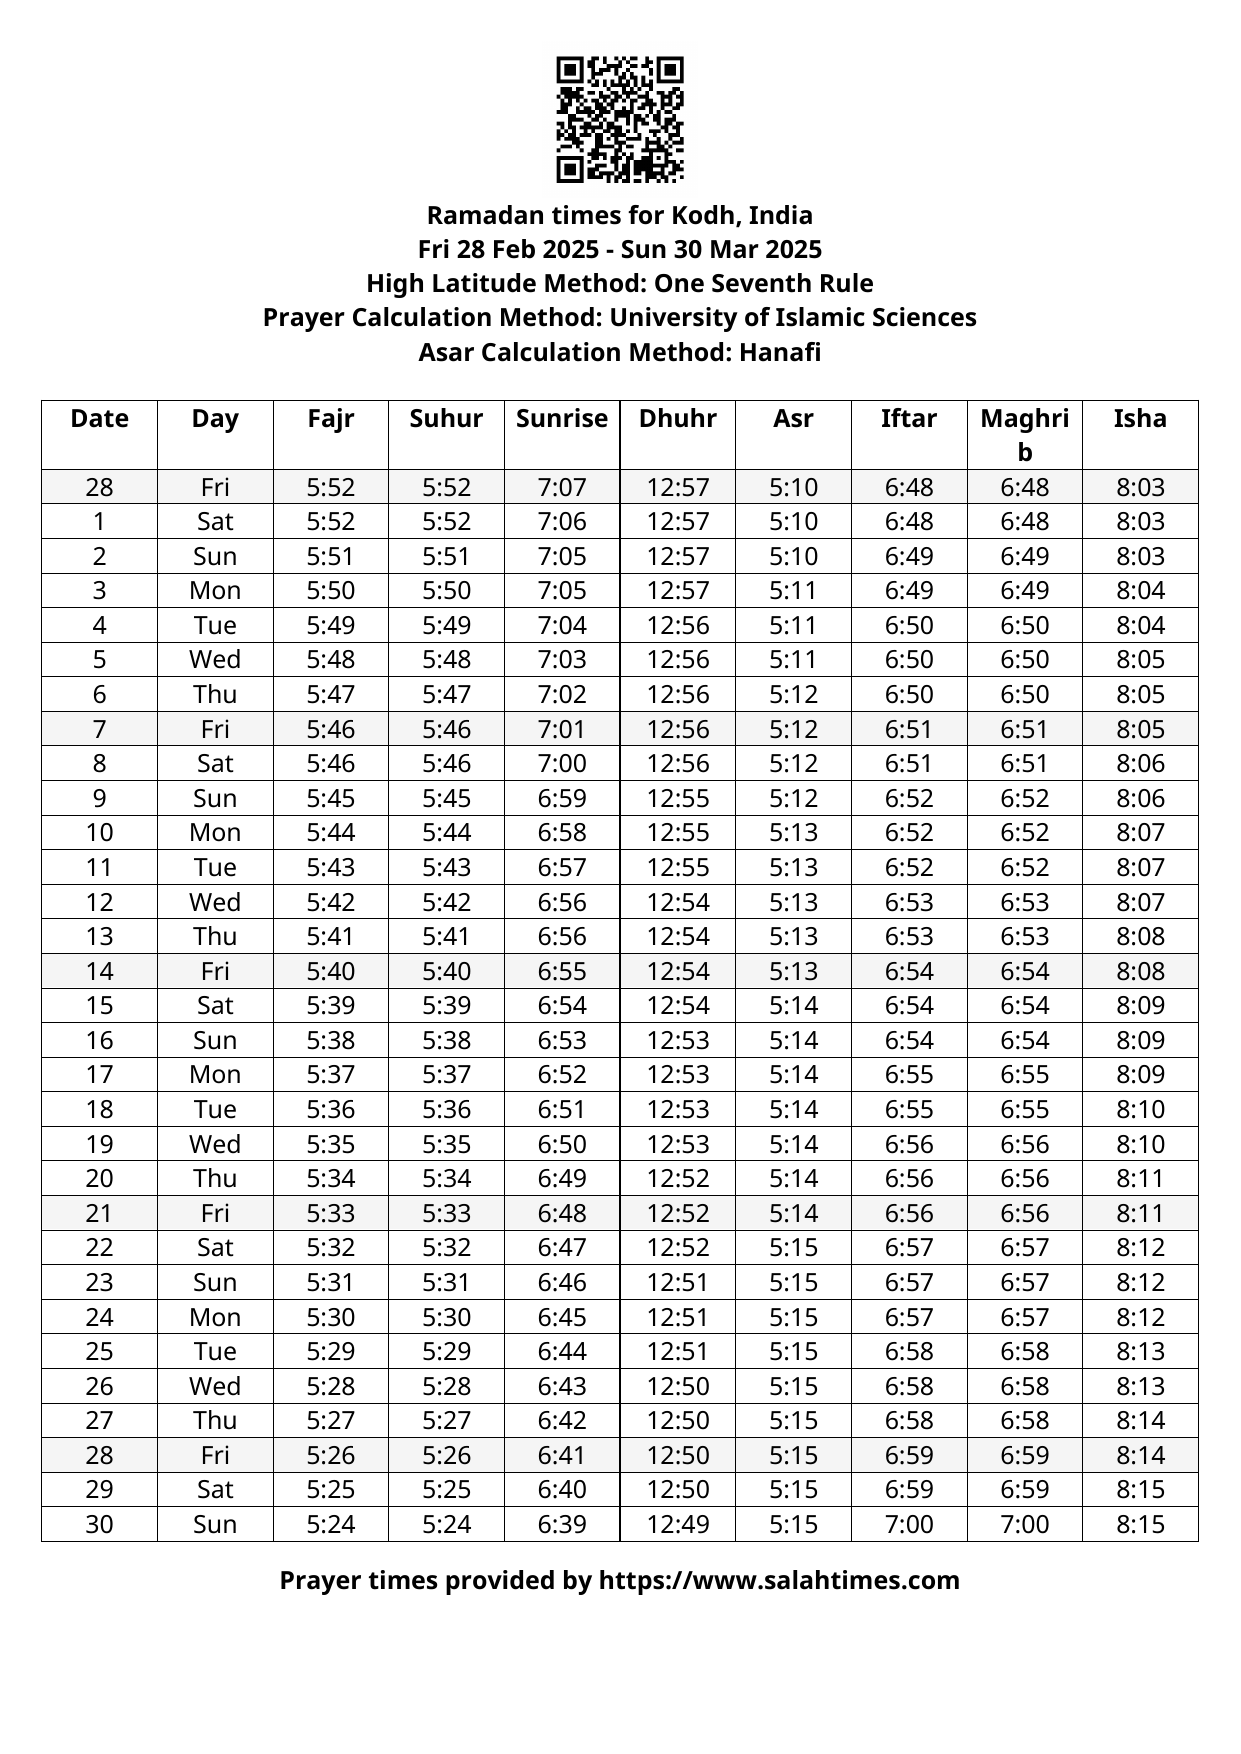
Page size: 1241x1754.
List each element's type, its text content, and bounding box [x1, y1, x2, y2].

table_cell 5:13 [736, 954, 851, 987]
table_cell 6:51 [968, 746, 1082, 780]
table_header Day [158, 401, 273, 469]
table_cell 6:40 [505, 1473, 619, 1506]
table_cell Thu [158, 1404, 273, 1437]
table_cell 5:29 [274, 1334, 388, 1368]
table_cell 6:44 [505, 1334, 619, 1368]
table_cell 6:56 [968, 1161, 1082, 1195]
table_cell 6:50 [968, 608, 1082, 642]
table_cell 6:56 [852, 1127, 967, 1160]
table_cell Sun [158, 1023, 273, 1057]
table_cell Sat [158, 746, 273, 780]
table_cell 6:55 [505, 954, 619, 987]
table_cell 5:49 [274, 608, 388, 642]
table_cell 5:24 [389, 1507, 504, 1541]
table_cell Fri [158, 954, 273, 987]
table_cell 5:46 [389, 712, 504, 745]
table_cell 5:24 [274, 1507, 388, 1541]
table_cell 5:29 [389, 1334, 504, 1368]
table_cell 5:10 [736, 504, 851, 538]
table_cell Tue [158, 1092, 273, 1126]
table_cell 5:51 [274, 539, 388, 572]
table_cell 20 [42, 1161, 157, 1195]
table_cell 5:46 [274, 712, 388, 745]
table_cell 8:11 [1083, 1196, 1198, 1229]
table_header Isha [1083, 401, 1198, 469]
table_cell 6:54 [505, 989, 619, 1022]
table_cell 3 [42, 574, 157, 607]
table_cell 5:41 [389, 919, 504, 953]
table_cell 5:13 [736, 850, 851, 884]
table_cell 8:15 [1083, 1473, 1198, 1506]
table_cell 8:03 [1083, 470, 1198, 503]
table_cell 12:56 [621, 746, 735, 780]
table_cell 7:03 [505, 643, 619, 676]
table_cell 8:03 [1083, 504, 1198, 538]
table_cell 6:52 [968, 850, 1082, 884]
table_cell Wed [158, 1127, 273, 1160]
table_cell 5:15 [736, 1438, 851, 1472]
table_cell 5:36 [389, 1092, 504, 1126]
table_cell 27 [42, 1404, 157, 1437]
table_cell 6:51 [505, 1092, 619, 1126]
table_cell 4 [42, 608, 157, 642]
table_cell 5:52 [389, 470, 504, 503]
table_cell 6:56 [968, 1127, 1082, 1160]
table_cell 5:12 [736, 712, 851, 745]
table_cell 7:05 [505, 574, 619, 607]
table_cell 28 [42, 1438, 157, 1472]
table_cell 5:11 [736, 574, 851, 607]
table_cell 5:50 [389, 574, 504, 607]
table_cell 8:12 [1083, 1300, 1198, 1333]
table_header Fajr [274, 401, 388, 469]
table_cell 30 [42, 1507, 157, 1541]
table_cell 5:14 [736, 989, 851, 1022]
table_cell 12:51 [621, 1300, 735, 1333]
table_cell 5:34 [274, 1161, 388, 1195]
table_cell 6:51 [852, 746, 967, 780]
table_cell 5:44 [274, 816, 388, 849]
table_cell 8:08 [1083, 954, 1198, 987]
table_cell 7:04 [505, 608, 619, 642]
table_cell 6:52 [505, 1058, 619, 1091]
table_cell 6:48 [852, 470, 967, 503]
table_cell 5:30 [389, 1300, 504, 1333]
table_cell 6:49 [968, 539, 1082, 572]
table_header Sunrise [505, 401, 619, 469]
table_cell 5:12 [736, 677, 851, 711]
table_cell 6:59 [968, 1438, 1082, 1472]
table_cell 5:11 [736, 608, 851, 642]
table_cell 5:31 [274, 1265, 388, 1299]
table_cell 6:49 [505, 1161, 619, 1195]
table_cell 5 [42, 643, 157, 676]
table_cell 8:07 [1083, 885, 1198, 918]
table_cell 5:14 [736, 1092, 851, 1126]
table_cell 6:51 [852, 712, 967, 745]
table_cell 8:08 [1083, 919, 1198, 953]
table_cell 6:41 [505, 1438, 619, 1472]
table_cell 5:14 [736, 1023, 851, 1057]
table_cell 7:02 [505, 677, 619, 711]
table_cell Fri [158, 1438, 273, 1472]
table_cell Thu [158, 919, 273, 953]
text Fri 28 Feb 2025 - Sun 30 Mar 2025 [42, 232, 1198, 266]
table_cell 23 [42, 1265, 157, 1299]
table_cell 12:50 [621, 1404, 735, 1437]
table_cell 8:10 [1083, 1092, 1198, 1126]
table_cell 7:00 [505, 746, 619, 780]
table_cell 6:58 [505, 816, 619, 849]
table_cell 6:42 [505, 1404, 619, 1437]
table_cell 6:52 [852, 850, 967, 884]
table_cell Sat [158, 989, 273, 1022]
table_cell 12:54 [621, 919, 735, 953]
table_cell 8:07 [1083, 850, 1198, 884]
table_cell 5:51 [389, 539, 504, 572]
table_cell 6:56 [505, 919, 619, 953]
table_cell 8:05 [1083, 643, 1198, 676]
table_cell 6:57 [852, 1300, 967, 1333]
table_cell 6:57 [852, 1265, 967, 1299]
table_header Asr [736, 401, 851, 469]
table_cell 6:48 [852, 504, 967, 538]
table_cell 12:56 [621, 608, 735, 642]
table_cell 6:54 [852, 1023, 967, 1057]
table_cell 5:42 [389, 885, 504, 918]
text High Latitude Method: One Seventh Rule [42, 266, 1198, 300]
table_cell 29 [42, 1473, 157, 1506]
table_cell 6:49 [852, 539, 967, 572]
table_cell 5:12 [736, 746, 851, 780]
table_cell 6 [42, 677, 157, 711]
table_cell 12:57 [621, 504, 735, 538]
table_cell Thu [158, 677, 273, 711]
table_cell 8:11 [1083, 1161, 1198, 1195]
table_cell Mon [158, 1300, 273, 1333]
table_cell 5:48 [389, 643, 504, 676]
table_cell Sat [158, 1231, 273, 1264]
table_cell 6:50 [968, 643, 1082, 676]
table_cell 5:39 [274, 989, 388, 1022]
table_cell 8 [42, 746, 157, 780]
table_cell 5:15 [736, 1300, 851, 1333]
table_cell 5:44 [389, 816, 504, 849]
table_cell Wed [158, 643, 273, 676]
table_cell 5:14 [736, 1058, 851, 1091]
table_cell 6:53 [968, 919, 1082, 953]
table_cell 5:34 [389, 1161, 504, 1195]
table_cell 6:53 [505, 1023, 619, 1057]
table_cell 5:26 [389, 1438, 504, 1472]
table_cell 6:49 [852, 574, 967, 607]
table_cell 8:04 [1083, 608, 1198, 642]
table_cell 5:42 [274, 885, 388, 918]
table_cell 5:10 [736, 539, 851, 572]
table_cell 12:53 [621, 1023, 735, 1057]
table_cell 8:05 [1083, 712, 1198, 745]
table_cell 5:15 [736, 1334, 851, 1368]
table_cell 6:46 [505, 1265, 619, 1299]
table_cell 26 [42, 1369, 157, 1402]
table_cell 5:27 [274, 1404, 388, 1437]
table_cell 6:59 [852, 1438, 967, 1472]
table_cell 12:55 [621, 850, 735, 884]
table_cell Fri [158, 1196, 273, 1229]
table_cell 5:50 [274, 574, 388, 607]
table_cell 6:58 [852, 1404, 967, 1437]
table_cell 12:55 [621, 816, 735, 849]
table_cell 5:25 [389, 1473, 504, 1506]
table_cell 6:54 [968, 989, 1082, 1022]
table_cell 12:55 [621, 781, 735, 814]
table_cell 5:47 [274, 677, 388, 711]
table_cell 5:40 [274, 954, 388, 987]
table_cell 8:06 [1083, 746, 1198, 780]
table_cell 24 [42, 1300, 157, 1333]
table_cell 6:45 [505, 1300, 619, 1333]
table_cell 6:56 [852, 1196, 967, 1229]
table_cell 10 [42, 816, 157, 849]
table_cell 12:56 [621, 643, 735, 676]
table_cell 6:57 [505, 850, 619, 884]
table_cell 5:28 [389, 1369, 504, 1402]
table_cell 14 [42, 954, 157, 987]
table_cell 6:52 [968, 781, 1082, 814]
table_cell 5:37 [274, 1058, 388, 1091]
table_cell 5:15 [736, 1369, 851, 1402]
table_cell 8:05 [1083, 677, 1198, 711]
table_cell Fri [158, 470, 273, 503]
table_cell 8:03 [1083, 539, 1198, 572]
table_cell 7:06 [505, 504, 619, 538]
table_cell 8:04 [1083, 574, 1198, 607]
table_cell 6:53 [852, 885, 967, 918]
table_cell 6:58 [968, 1369, 1082, 1402]
table_cell 8:07 [1083, 816, 1198, 849]
table_cell 12:53 [621, 1092, 735, 1126]
table_cell 6:47 [505, 1231, 619, 1264]
table_cell Mon [158, 574, 273, 607]
table_cell 5:14 [736, 1161, 851, 1195]
text Prayer times provided by https://www.salahtimes.com [42, 1563, 1198, 1597]
table_cell 18 [42, 1092, 157, 1126]
table_cell 6:49 [968, 574, 1082, 607]
table_cell Sun [158, 1265, 273, 1299]
table_cell 5:52 [274, 504, 388, 538]
table_cell 6:53 [852, 919, 967, 953]
table_cell 5:43 [389, 850, 504, 884]
table_cell 12:50 [621, 1473, 735, 1506]
table_cell 5:33 [389, 1196, 504, 1229]
table_cell 6:50 [505, 1127, 619, 1160]
table_cell 5:32 [274, 1231, 388, 1264]
table_cell 7:00 [852, 1507, 967, 1541]
table_cell 12 [42, 885, 157, 918]
table_cell Thu [158, 1161, 273, 1195]
table_cell 25 [42, 1334, 157, 1368]
table_cell 5:46 [389, 746, 504, 780]
text Prayer Calculation Method: University of Islamic Sciences [42, 300, 1198, 334]
table_cell 5:25 [274, 1473, 388, 1506]
table_cell 6:52 [968, 816, 1082, 849]
table_cell 5:12 [736, 781, 851, 814]
table_cell Tue [158, 1334, 273, 1368]
table_header Dhuhr [621, 401, 735, 469]
table_cell 8:09 [1083, 1023, 1198, 1057]
table_cell 12:52 [621, 1231, 735, 1264]
table_cell 6:52 [852, 781, 967, 814]
table_cell 6:52 [852, 816, 967, 849]
table_cell 6:54 [968, 1023, 1082, 1057]
table_cell 2 [42, 539, 157, 572]
table_cell Tue [158, 608, 273, 642]
table_cell 5:52 [274, 470, 388, 503]
table_cell 5:43 [274, 850, 388, 884]
table_cell 6:55 [968, 1092, 1082, 1126]
table_cell 6:59 [968, 1473, 1082, 1506]
table_cell 7:01 [505, 712, 619, 745]
table_cell 12:49 [621, 1507, 735, 1541]
table_cell 6:54 [852, 954, 967, 987]
table_cell 12:50 [621, 1369, 735, 1402]
table_cell 6:57 [852, 1231, 967, 1264]
table_cell Fri [158, 712, 273, 745]
table_cell 5:45 [389, 781, 504, 814]
table_cell Wed [158, 1369, 273, 1402]
table_cell 5:46 [274, 746, 388, 780]
table_cell 6:55 [968, 1058, 1082, 1091]
table_cell 6:57 [968, 1265, 1082, 1299]
table_cell 8:10 [1083, 1127, 1198, 1160]
table_cell 12:57 [621, 574, 735, 607]
table_cell 12:53 [621, 1127, 735, 1160]
table_cell 5:41 [274, 919, 388, 953]
table_cell 5:33 [274, 1196, 388, 1229]
table_cell 21 [42, 1196, 157, 1229]
table_cell 5:38 [389, 1023, 504, 1057]
table_cell 6:48 [968, 470, 1082, 503]
table_cell 5:49 [389, 608, 504, 642]
table_cell 6:56 [505, 885, 619, 918]
table_cell 12:51 [621, 1334, 735, 1368]
table_cell 6:50 [852, 677, 967, 711]
table_cell 15 [42, 989, 157, 1022]
table_cell 6:48 [968, 504, 1082, 538]
table_cell 16 [42, 1023, 157, 1057]
table_cell 7 [42, 712, 157, 745]
table_cell 5:36 [274, 1092, 388, 1126]
table_cell 1 [42, 504, 157, 538]
table_cell 6:39 [505, 1507, 619, 1541]
table_cell 19 [42, 1127, 157, 1160]
table_cell 8:14 [1083, 1438, 1198, 1472]
table_cell 6:56 [852, 1161, 967, 1195]
table_cell 8:12 [1083, 1265, 1198, 1299]
table_cell 12:56 [621, 712, 735, 745]
table_cell 28 [42, 470, 157, 503]
table_cell 17 [42, 1058, 157, 1091]
table_cell Sun [158, 539, 273, 572]
table_cell 8:09 [1083, 1058, 1198, 1091]
table_cell 6:43 [505, 1369, 619, 1402]
table_cell 5:47 [389, 677, 504, 711]
table_cell 5:15 [736, 1265, 851, 1299]
table_cell 5:39 [389, 989, 504, 1022]
table_cell 6:55 [852, 1092, 967, 1126]
table_cell 5:31 [389, 1265, 504, 1299]
table_cell Sat [158, 504, 273, 538]
table_cell 12:57 [621, 539, 735, 572]
table_cell 6:53 [968, 885, 1082, 918]
table_cell 6:58 [852, 1334, 967, 1368]
table_cell 6:58 [968, 1404, 1082, 1437]
table_cell 5:15 [736, 1473, 851, 1506]
table_cell 12:50 [621, 1438, 735, 1472]
table_cell 11 [42, 850, 157, 884]
table_cell Sun [158, 1507, 273, 1541]
text Ramadan times for Kodh, India [42, 198, 1198, 232]
table_cell 8:13 [1083, 1369, 1198, 1402]
table_cell 6:57 [968, 1231, 1082, 1264]
table_cell 6:50 [852, 608, 967, 642]
table_cell 6:59 [505, 781, 619, 814]
table_cell 5:35 [389, 1127, 504, 1160]
table_cell 6:56 [968, 1196, 1082, 1229]
table_cell 6:48 [505, 1196, 619, 1229]
table_cell 5:15 [736, 1404, 851, 1437]
table_cell 5:40 [389, 954, 504, 987]
table_cell 9 [42, 781, 157, 814]
table_cell 6:51 [968, 712, 1082, 745]
table_cell 5:48 [274, 643, 388, 676]
table_cell 12:54 [621, 885, 735, 918]
table_cell 8:15 [1083, 1507, 1198, 1541]
table_cell 6:59 [852, 1473, 967, 1506]
table_cell 7:05 [505, 539, 619, 572]
table_cell 6:57 [968, 1300, 1082, 1333]
table_cell 7:07 [505, 470, 619, 503]
table_cell 6:58 [852, 1369, 967, 1402]
table_cell 12:52 [621, 1161, 735, 1195]
picture [542, 41, 699, 198]
table_cell Mon [158, 1058, 273, 1091]
table_cell 5:45 [274, 781, 388, 814]
table_header Maghrib [968, 401, 1082, 469]
table_cell 5:52 [389, 504, 504, 538]
table_cell 5:38 [274, 1023, 388, 1057]
table_cell 6:50 [968, 677, 1082, 711]
table_cell 8:12 [1083, 1231, 1198, 1264]
table_cell 5:14 [736, 1127, 851, 1160]
table_cell 6:50 [852, 643, 967, 676]
table_cell 5:27 [389, 1404, 504, 1437]
table_cell 5:35 [274, 1127, 388, 1160]
table_cell 5:11 [736, 643, 851, 676]
table_cell 5:14 [736, 1196, 851, 1229]
table_header Date [42, 401, 157, 469]
table_cell Tue [158, 850, 273, 884]
table_cell 8:09 [1083, 989, 1198, 1022]
table_cell 12:51 [621, 1265, 735, 1299]
table_cell 5:32 [389, 1231, 504, 1264]
table_cell Sun [158, 781, 273, 814]
table_cell 5:13 [736, 816, 851, 849]
table_cell 8:06 [1083, 781, 1198, 814]
table_cell 12:56 [621, 677, 735, 711]
table_cell 22 [42, 1231, 157, 1264]
text Asar Calculation Method: Hanafi [42, 334, 1198, 368]
table_cell 5:37 [389, 1058, 504, 1091]
table_cell 5:15 [736, 1507, 851, 1541]
table_cell Mon [158, 816, 273, 849]
table_cell 12:54 [621, 989, 735, 1022]
table_cell 6:58 [968, 1334, 1082, 1368]
table_cell 12:52 [621, 1196, 735, 1229]
table_cell 13 [42, 919, 157, 953]
table_cell Wed [158, 885, 273, 918]
table_cell 12:54 [621, 954, 735, 987]
table_cell 5:26 [274, 1438, 388, 1472]
table_cell 5:15 [736, 1231, 851, 1264]
table_cell 7:00 [968, 1507, 1082, 1541]
table_cell 5:28 [274, 1369, 388, 1402]
table_cell Sat [158, 1473, 273, 1506]
table_cell 8:14 [1083, 1404, 1198, 1437]
table_cell 5:10 [736, 470, 851, 503]
table_cell 12:57 [621, 470, 735, 503]
table_cell 12:53 [621, 1058, 735, 1091]
table_cell 5:13 [736, 885, 851, 918]
table_cell 5:13 [736, 919, 851, 953]
table_cell 6:54 [968, 954, 1082, 987]
table_header Iftar [852, 401, 967, 469]
table_cell 8:13 [1083, 1334, 1198, 1368]
table_cell 6:55 [852, 1058, 967, 1091]
table_header Suhur [389, 401, 504, 469]
table_cell 6:54 [852, 989, 967, 1022]
table_cell 5:30 [274, 1300, 388, 1333]
